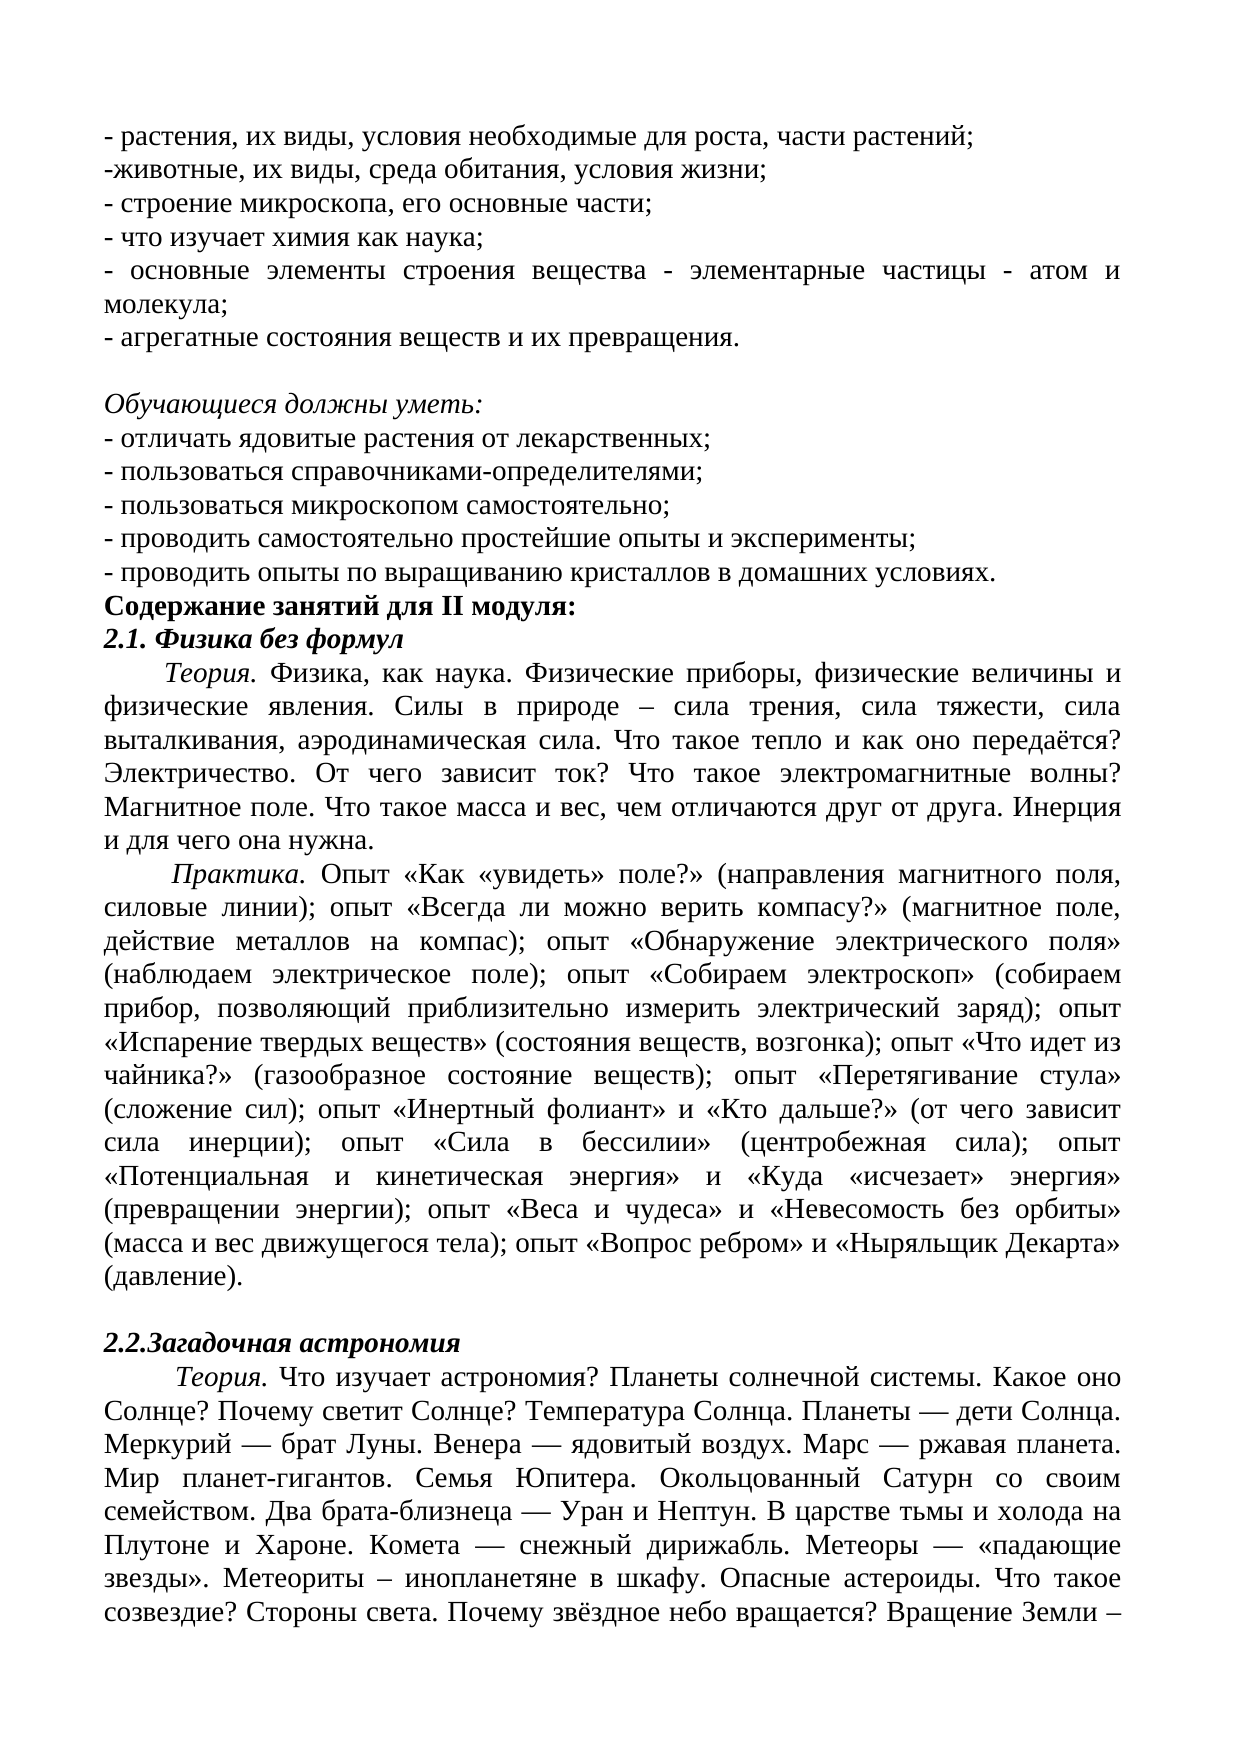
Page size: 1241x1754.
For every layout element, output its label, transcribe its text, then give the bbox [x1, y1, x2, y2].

text - пользоваться справочниками-определителями; [103, 453, 1122, 487]
text - растения, их виды, условия необходимые для роста, части растений; [103, 118, 1122, 152]
text Теория. Физика, как наука. Физические приборы, физические величины и физические явления. Силы в природе – сила трения, сила тяжести, сила выталкивания, аэродинамическая сила. Что такое тепло и как оно передаётся? Электричество. От чего зависит ток? Что такое электромагнитные волны? Магнитное поле. Что такое масса и вес, чем отличаются друг от друга. Инерция и для чего она нужна. [103, 655, 1122, 856]
text - проводить самостоятельно простейшие опыты и эксперименты; [103, 521, 1122, 554]
text - отличать ядовитые растения от лекарственных; [103, 420, 1122, 453]
text 2.1. Физика без формул [103, 621, 1122, 655]
text - пользоваться микроскопом самостоятельно; [103, 487, 1122, 521]
text Практика. Опыт «Как «увидеть» поле?» (направления магнитного поля, силовые линии); опыт «Всегда ли можно верить компасу?» (магнитное поле, действие металлов на компас); опыт «Обнаружение электрического поля» (наблюдаем электрическое поле); опыт «Собираем электроскоп» (собираем прибор, позволяющий приблизительно измерить электрический заряд); опыт «Испарение твердых веществ» (состояния веществ, возгонка); опыт «Что идет из чайника?» (газообразное состояние веществ); опыт «Перетягивание стула» (сложение сил); опыт «Инертный фолиант» и «Кто дальше?» (от чего зависит сила инерции); опыт «Сила в бессилии» (центробежная сила); опыт «Потенциальная и кинетическая энергия» и «Куда «исчезает» энергия» (превращении энергии); опыт «Веса и чудеса» и «Невесомость без орбиты» (масса и вес движущегося тела); опыт «Вопрос ребром» и «Ныряльщик Декарта» (давление). [103, 856, 1122, 1292]
text - строение микроскопа, его основные части; [103, 185, 1122, 219]
text - агрегатные состояния веществ и их превращения. [103, 319, 1122, 353]
text 2.2.Загадочная астрономия [103, 1326, 1122, 1359]
text - проводить опыты по выращиванию кристаллов в домашних условиях. [103, 554, 1122, 588]
text -животные, их виды, среда обитания, условия жизни; [103, 152, 1122, 185]
text Обучающиеся должны уметь: [103, 386, 1122, 420]
text Содержание занятий для II модуля: [103, 588, 1122, 621]
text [103, 1359, 1122, 1627]
text - основные элементы строения вещества - элементарные частицы - атом и молекула; [103, 252, 1122, 319]
text - что изучает химия как наука; [103, 219, 1122, 252]
